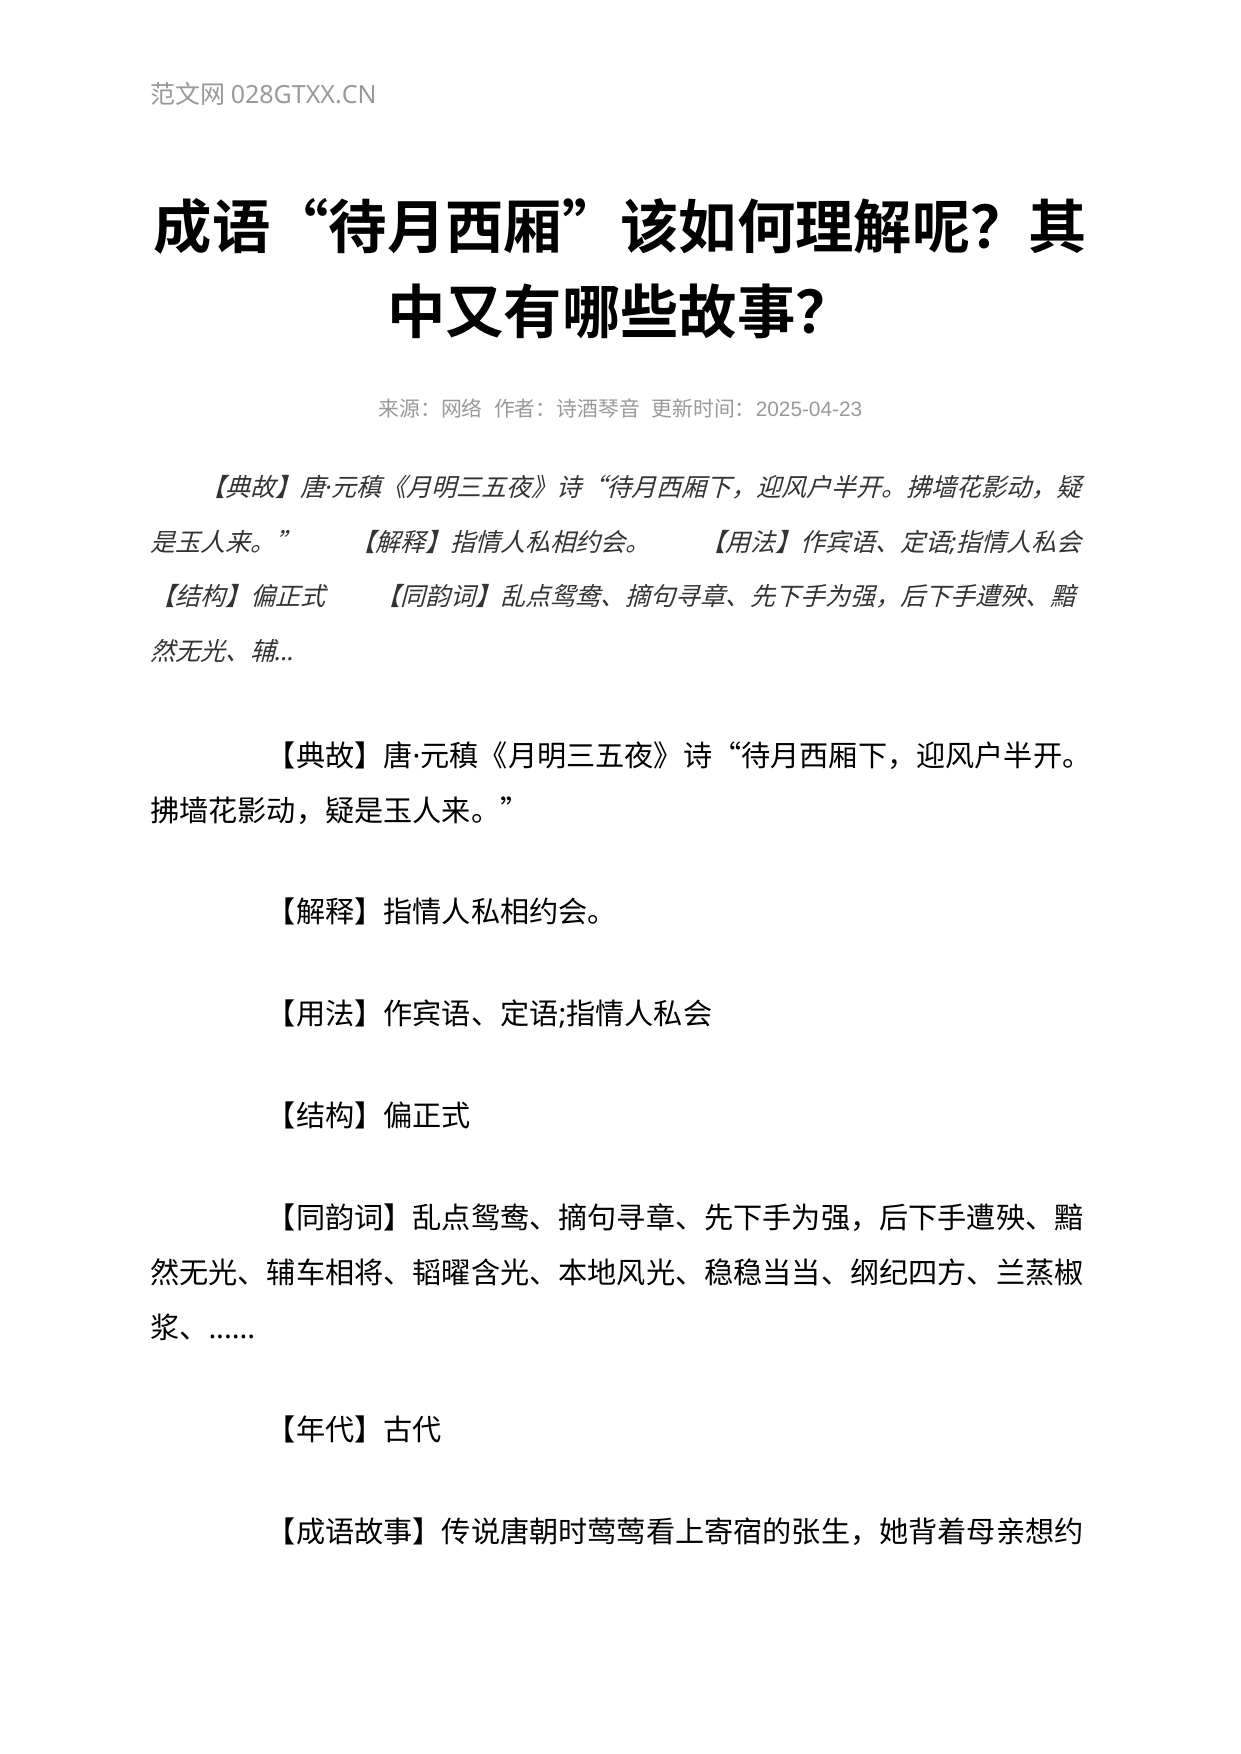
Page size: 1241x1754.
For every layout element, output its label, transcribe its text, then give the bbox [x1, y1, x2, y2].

text 【解释】指情人私相约会。 [150, 889, 1090, 931]
text 来源：网络 作者：诗酒琴音 更新时间：2025-04-23 [150, 397, 1090, 421]
text 【典故】唐·元稹《月明三五夜》诗“待月西厢下，迎风户半开。拂墙花影动，疑是玉人来。” [150, 732, 1090, 829]
subtitle 成语“待月西厢”该如何理解呢？其中又有哪些故事？ [150, 181, 1090, 350]
text 【同韵词】乱点鸳鸯、摘句寻章、先下手为强，后下手遭殃、黯然无光、辅车相将、韬曜含光、本地风光、稳稳当当、纲纪四方、兰蒸椒浆、...... [150, 1194, 1090, 1347]
text 【年代】古代 [150, 1406, 1090, 1449]
text 【结构】偏正式 [150, 1093, 1090, 1135]
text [150, 1508, 1090, 1550]
text 【用法】作宾语、定语;指情人私会 [150, 991, 1090, 1033]
text 【典故】唐·元稹《月明三五夜》诗“待月西厢下，迎风户半开。拂墙花影动，疑是玉人来。” 【解释】指情人私相约会。 【用法】作宾语、定语;指情人私会 【结构】偏正式 【同韵词】乱点鸳鸯、摘句寻章、先下手为强，后下手遭殃、黯然无光、辅... [150, 468, 1090, 667]
